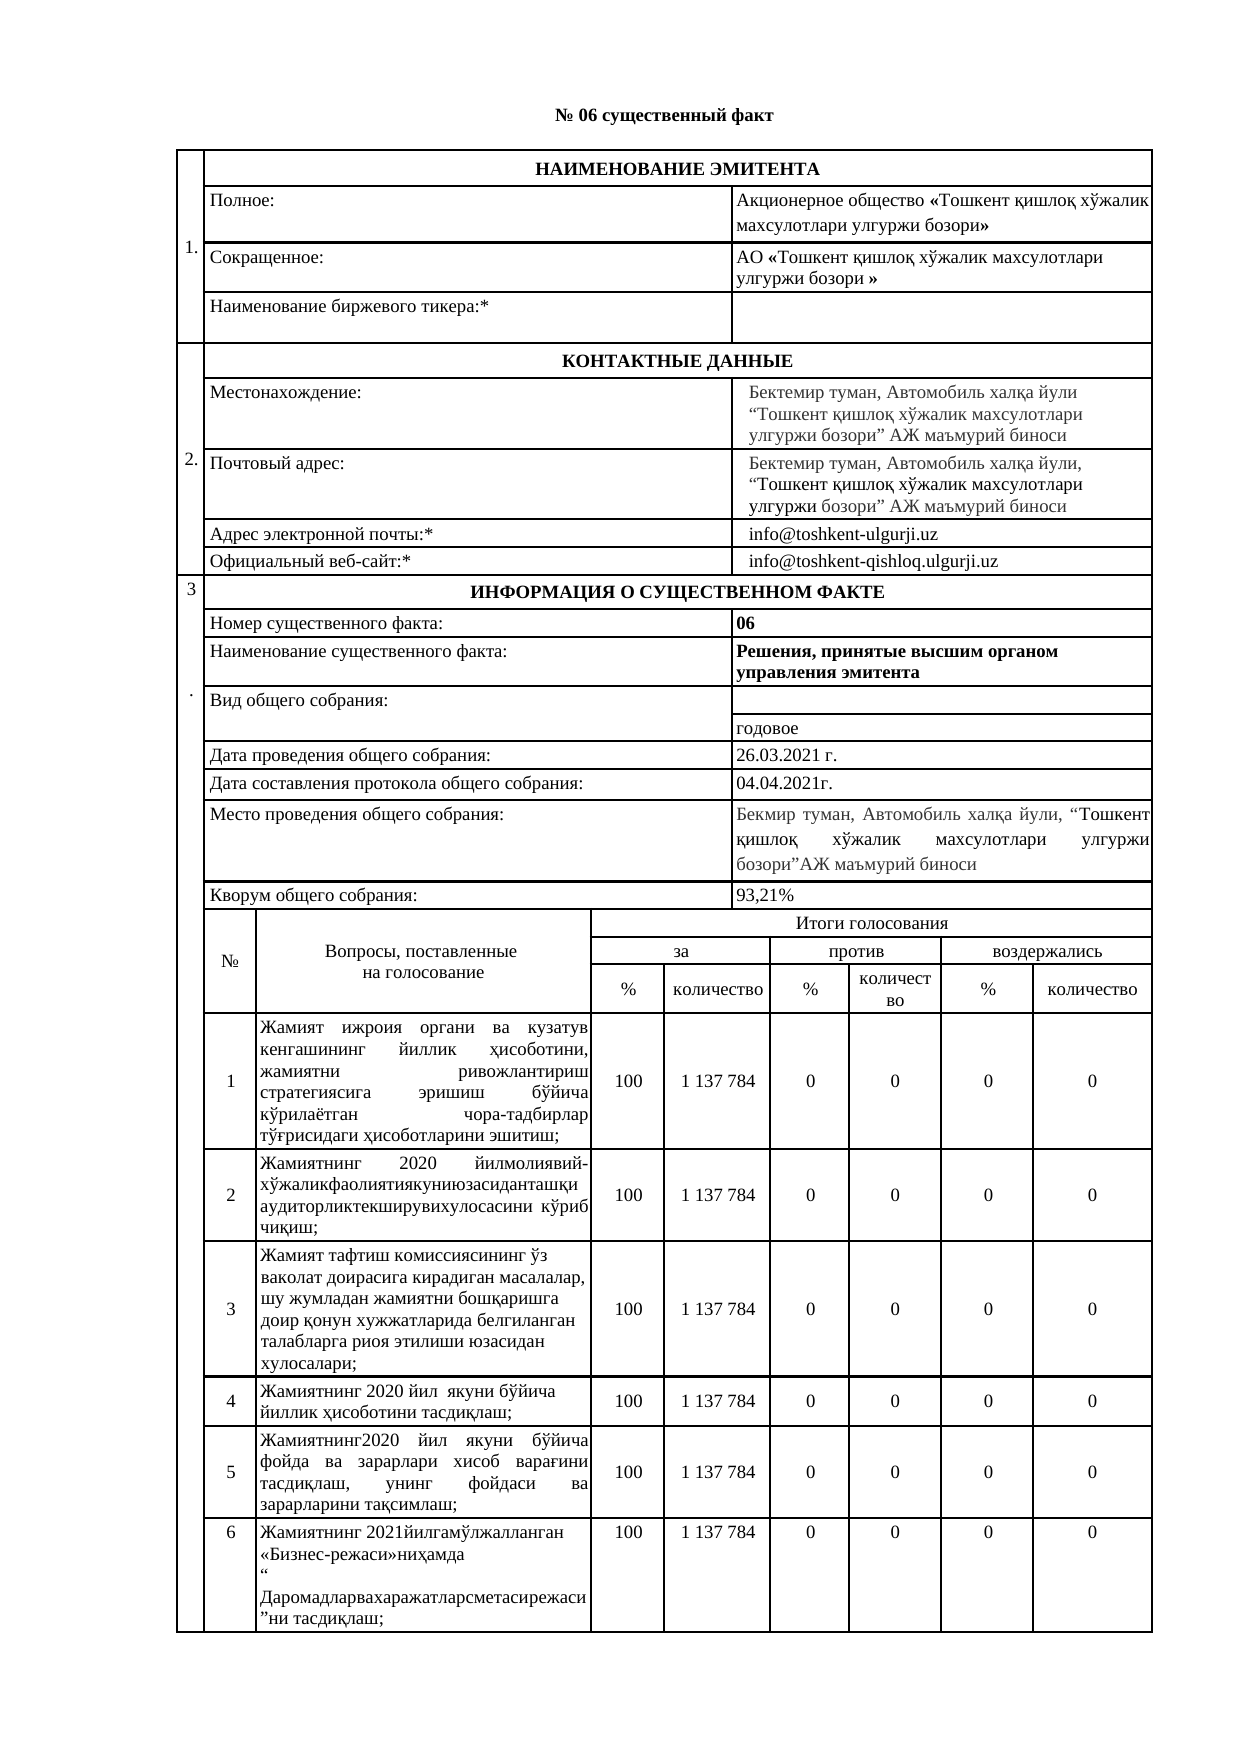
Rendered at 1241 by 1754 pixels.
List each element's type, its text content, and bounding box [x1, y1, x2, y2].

table_cell количество [850, 965, 940, 1012]
table_cell № [205, 910, 255, 1012]
table_cell 2 [205, 1150, 255, 1240]
table_cell 0 [850, 1242, 940, 1375]
table_cell 0 [942, 1519, 1032, 1631]
table_cell Кворум общего собрания: [205, 883, 731, 908]
table_cell 100 [592, 1242, 663, 1375]
table_cell Жамиятнинг 2021йилгамўлжалланган «Бизнес-режаси»ниҳамда “Даромадларвахаражатларсметасирежаси”ни тасдиқлаш; [257, 1519, 590, 1631]
table_cell Адрес электронной почты:* [205, 520, 731, 546]
table_cell 0 [771, 1519, 848, 1631]
table_cell Номер существенного факта: [205, 610, 731, 636]
table_cell 4 [205, 1378, 255, 1424]
table_cell 100 [592, 1150, 663, 1240]
table_cell воздержались [942, 938, 1151, 963]
table_cell Дата проведения общего собрания: [205, 742, 731, 768]
table_cell Сокращенное: [205, 244, 731, 291]
table_cell 0 [771, 1378, 848, 1424]
table_cell Вопросы, поставленные на голосование [257, 910, 590, 1012]
table_cell 04.04.2021г. [733, 770, 1151, 799]
table_cell ИНФОРМАЦИЯ О СУЩЕСТВЕННОМ ФАКТЕ [205, 576, 1151, 608]
table_cell 100 [592, 1014, 663, 1148]
table_cell 100 [592, 1427, 663, 1517]
table_cell % [771, 965, 848, 1012]
table_cell % [592, 965, 663, 1012]
table_cell Наименование биржевого тикера:* [205, 293, 731, 342]
text № 06 существенный факт [177, 103, 1152, 125]
table_cell 0 [771, 1242, 848, 1375]
table_cell 0 [850, 1014, 940, 1148]
table_cell Бекмир туман, Автомобиль халқа йули, “Тошкент қишлоқ хўжалик махсулотлари улгуржи бозори”АЖ маъмурий биноси [733, 801, 1151, 880]
table_cell 06 [733, 610, 1151, 636]
table_cell Дата составления протокола общего собрания: [205, 770, 731, 799]
table_cell 1 137 784 [665, 1427, 769, 1517]
table_cell 0 [771, 1150, 848, 1240]
table_cell 0 [850, 1150, 940, 1240]
table_cell Полное: [205, 187, 731, 241]
table_cell Жамиятнинг 2020 йил якуни бўйича йиллик ҳисоботини тасдиқлаш; [257, 1378, 590, 1424]
table_cell 1 137 784 [665, 1150, 769, 1240]
table_cell 100 [592, 1519, 663, 1631]
table_cell Решения, принятые высшим органом управления эмитента [733, 638, 1151, 685]
table_cell против [771, 938, 940, 963]
table_cell 0 [942, 1242, 1032, 1375]
table_cell Жамият ижроия органи ва кузатув кенгашининг йиллик ҳисоботини, жамиятни ривожлантириш стратегиясига эришиш бўйича кўрилаётган чора-тадбирлар тўғрисидаги ҳисоботларини эшитиш; [257, 1014, 590, 1148]
table_cell 1 137 784 [665, 1378, 769, 1424]
table_cell 1 137 784 [665, 1014, 769, 1148]
table_cell 0 [942, 1150, 1032, 1240]
table_cell 0 [942, 1378, 1032, 1424]
table_cell Жамиятнинг2020 йил якуни бўйича фойда ва зарарлари хисоб варағини тасдиқлаш, унинг фойдаси ва зарарларини тақсимлаш; [257, 1427, 590, 1517]
table_cell Местонахождение: [205, 379, 731, 448]
table_cell 0 [942, 1427, 1032, 1517]
table_cell Место проведения общего собрания: [205, 801, 731, 880]
table_cell количество [1034, 965, 1151, 1012]
table_cell количество [665, 965, 769, 1012]
table_cell [733, 687, 1151, 713]
table_cell Наименование существенного факта: [205, 638, 731, 685]
table_cell 1 137 784 [665, 1242, 769, 1375]
table_cell 3 . [178, 576, 203, 1631]
table_cell 3 [205, 1242, 255, 1375]
table_cell Вид общего собрания: [205, 687, 731, 740]
table_cell 93,21% [733, 883, 1151, 908]
table_cell 0 [850, 1427, 940, 1517]
table_cell info@toshkent-ulgurji.uz [733, 520, 1151, 546]
table_cell % [942, 965, 1032, 1012]
table_cell Официальный веб-сайт:* [205, 548, 731, 573]
table_cell Жамиятнинг 2020 йилмолиявий-хўжаликфаолиятиякуниюзасиданташқи аудиторликтекширувихулосасини кўриб чиқиш; [257, 1150, 590, 1240]
table_cell 0 [771, 1014, 848, 1148]
table_cell за [592, 938, 769, 963]
table_cell 0 [850, 1519, 940, 1631]
table_cell 1 [205, 1014, 255, 1148]
table_cell 26.03.2021 г. [733, 742, 1151, 768]
table_cell Почтовый адрес: [205, 450, 731, 518]
table_cell 1 137 784 [665, 1519, 769, 1631]
table_cell Бектемир туман, Автомобиль халқа йули “Тошкент қишлоқ хўжалик махсулотлари улгуржи бозори” АЖ маъмурий биноси [733, 379, 1151, 448]
table_cell 0 [942, 1014, 1032, 1148]
table_header 1. [178, 151, 203, 342]
table_cell КОНТАКТНЫЕ ДАННЫЕ [205, 344, 1151, 377]
table_cell 6 [205, 1519, 255, 1631]
table_cell 0 [1034, 1014, 1151, 1148]
table_cell АО «Тошкент қишлоқ хўжалик махсулотлари улгуржи бозори » [733, 244, 1151, 291]
table_cell info@toshkent-qishloq.ulgurji.uz [733, 548, 1151, 573]
table_cell 100 [592, 1378, 663, 1424]
table_cell 2. [178, 344, 203, 573]
table_cell 5 [205, 1427, 255, 1517]
table_cell Итоги голосования [592, 910, 1151, 936]
table_header НАИМЕНОВАНИЕ ЭМИТЕНТА [205, 151, 1151, 185]
table_cell 0 [1034, 1427, 1151, 1517]
table_cell 0 [850, 1378, 940, 1424]
table_cell 0 [1034, 1378, 1151, 1424]
table_cell 0 [771, 1427, 848, 1517]
table_cell 0 [1034, 1150, 1151, 1240]
table_cell 0 [1034, 1519, 1151, 1631]
table_cell годовое [733, 715, 1151, 740]
table_cell [733, 293, 1151, 342]
table_cell Бектемир туман, Автомобиль халқа йули, “Тошкент қишлоқ хўжалик махсулотлари улгуржи бозори” АЖ маъмурий биноси [733, 450, 1151, 518]
table_cell Жамият тафтиш комиссиясининг ўз ваколат доирасига кирадиган масалалар, шу жумладан жамиятни бошқаришга доир қонун хужжатларида белгиланган талабларга риоя этилиши юзасидан хулосалари; [257, 1242, 590, 1375]
table_cell Акционерное общество «Тошкент қишлоқ хўжалик махсулотлари улгуржи бозори» [733, 187, 1151, 241]
table_cell 0 [1034, 1242, 1151, 1375]
